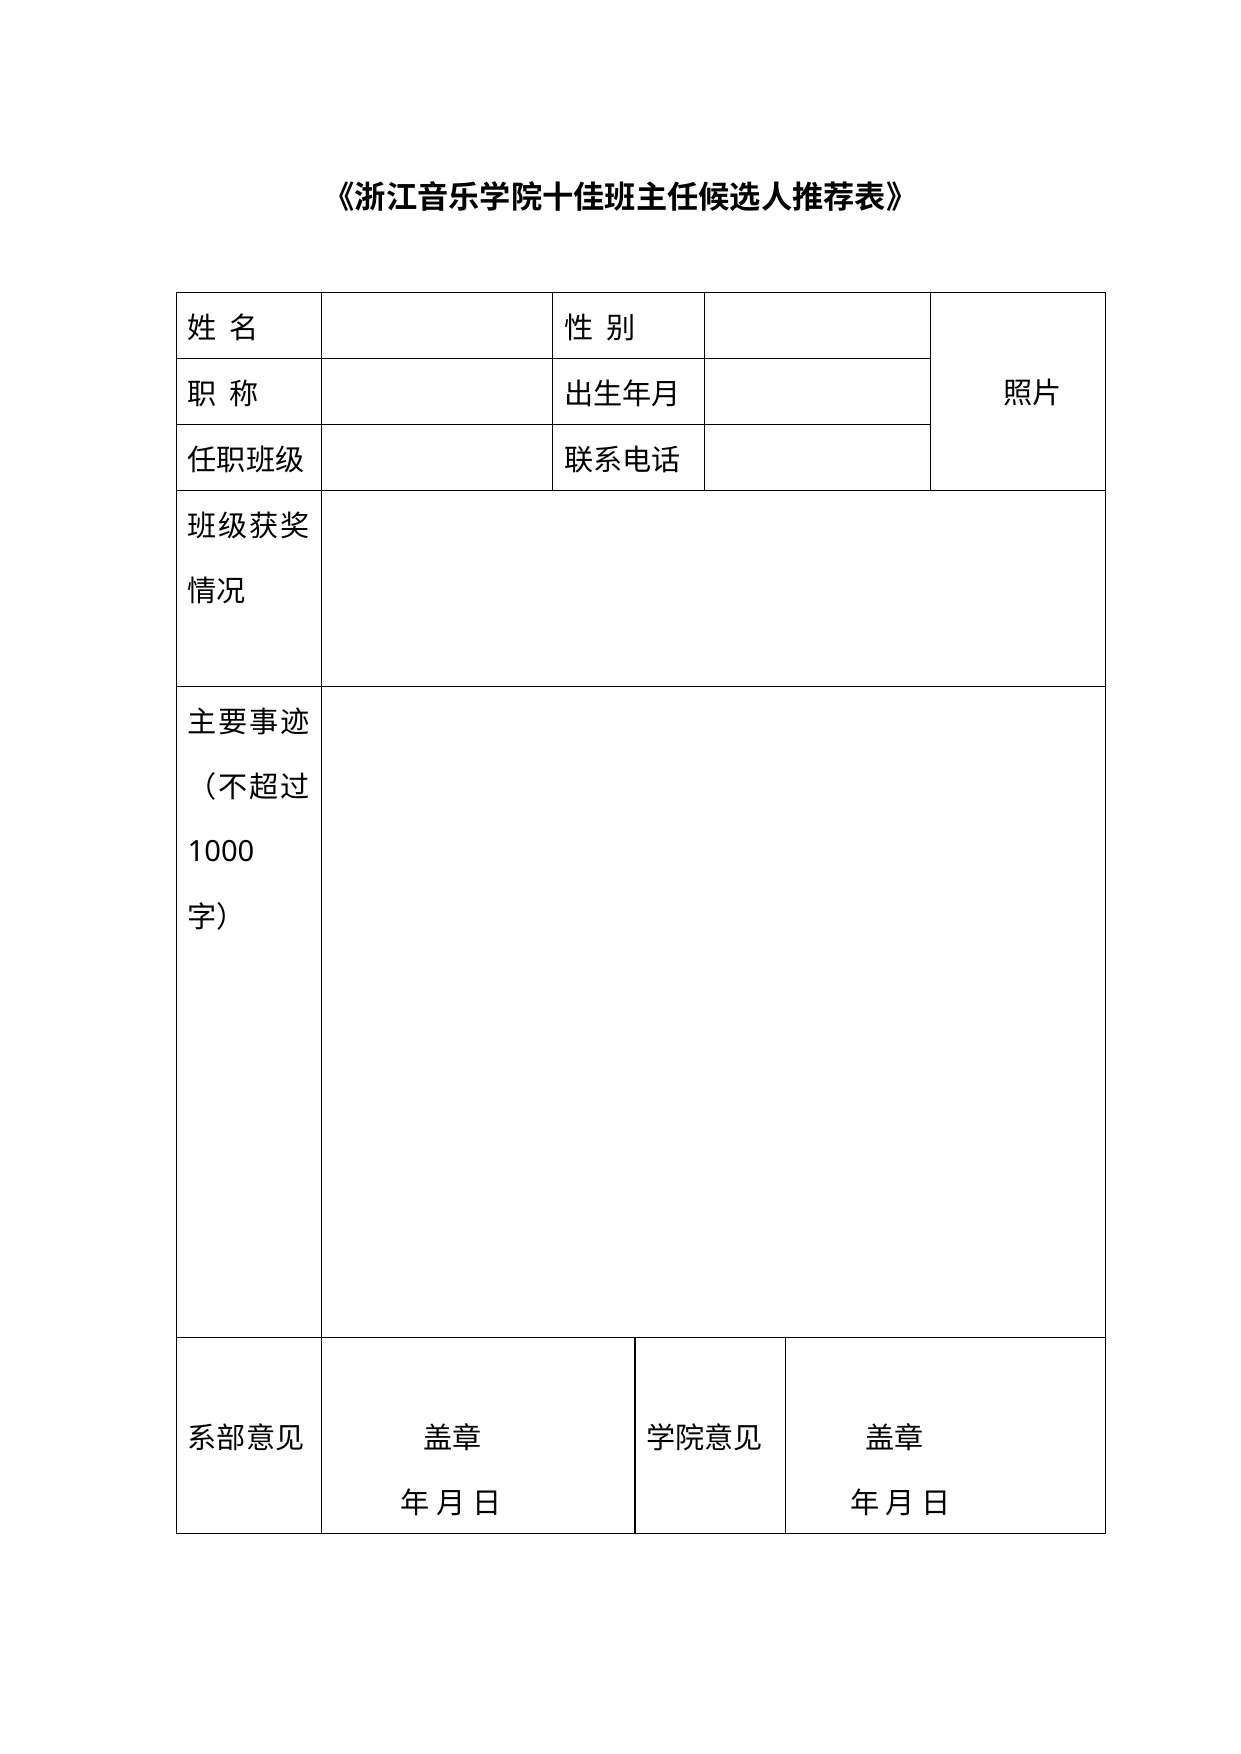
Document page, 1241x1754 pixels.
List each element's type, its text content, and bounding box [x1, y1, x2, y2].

table_cell 学院意见 [636, 1338, 785, 1533]
table_cell 任职班级 [177, 425, 321, 490]
table_cell 联系电话 [553, 425, 704, 490]
table_cell [705, 425, 930, 490]
table_cell [705, 359, 930, 424]
table_cell 盖章 年 月 日 [786, 1338, 1105, 1533]
table_header 姓 名 [177, 293, 321, 358]
table_cell 班级获奖情况 [177, 491, 321, 686]
table_header 性 别 [553, 293, 704, 358]
table_cell 盖章 年 月 日 [322, 1338, 634, 1533]
table_header [705, 293, 930, 358]
table_cell [322, 359, 552, 424]
table_cell 系部意见 [177, 1338, 321, 1533]
table_cell [322, 425, 552, 490]
text 《浙江音乐学院十佳班主任候选人推荐表》 [187, 162, 1053, 227]
table_cell 职 称 [177, 359, 321, 424]
table_header [322, 293, 552, 358]
table_header 照片 [931, 293, 1105, 490]
table_cell 出生年月 [553, 359, 704, 424]
table_cell [322, 687, 1105, 1337]
table_cell 主要事迹（不超过1000字） [177, 687, 321, 1337]
table_cell [322, 491, 1105, 686]
